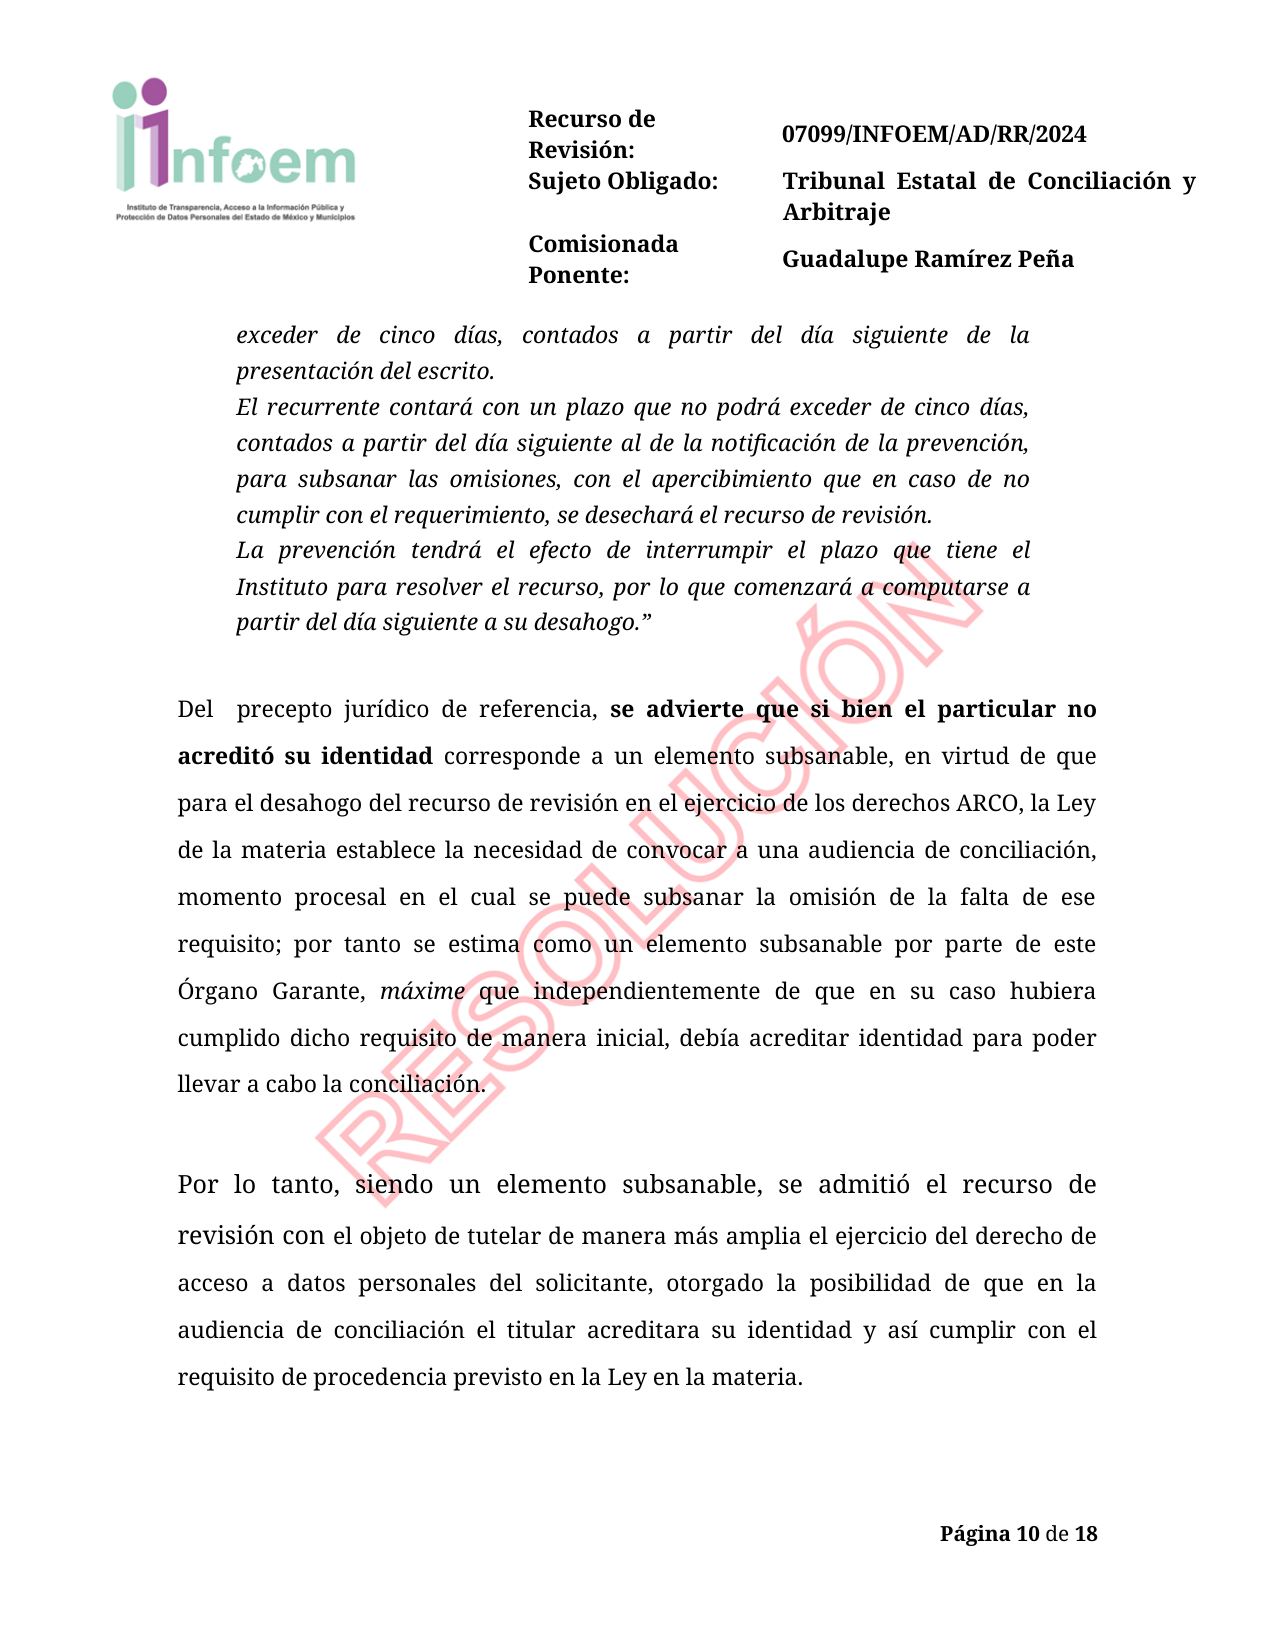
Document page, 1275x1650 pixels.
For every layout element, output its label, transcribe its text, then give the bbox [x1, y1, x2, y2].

picture [0, 17, 1274, 1650]
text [236, 319, 1034, 386]
text El recurrente contará con un plazo que no podrá exceder de cinco días, contados a partir del día siguiente al de la notificación de la prevención, para subsanar las omisiones, con el apercibimiento que en caso de no cumplir con el requerimiento, se desechará el recurso de revisión. [236, 391, 1034, 530]
text La prevención tendrá el efecto de interrumpir el plazo que tiene el Instituto para resolver el recurso, por lo que comenzará a computarse a partir del día siguiente a su desahogo.” [236, 534, 1034, 638]
text Del precepto jurídico de referencia, se advierte que si bien el particular no acreditó su identidad corresponde a un elemento subsanable, en virtud de que para el desahogo del recurso de revisión en el ejercicio de los derechos ARCO, la Ley de la materia establece la necesidad de convocar a una audiencia de conciliación, momento procesal en el cual se puede subsanar la omisión de la falta de ese requisito; por tanto se estima como un elemento subsanable por parte de este Órgano Garante, máxime que independientemente de que en su caso hubiera cumplido dicho requisito de manera inicial, debía acreditar identidad para poder llevar a cabo la conciliación. [177, 693, 1098, 1099]
text Por lo tanto, siendo un elemento subsanable, se admitió el recurso de revisión con el objeto de tutelar de manera más amplia el ejercicio del derecho de acceso a datos personales del solicitante, otorgado la posibilidad de que en la audiencia de conciliación el titular acreditara su identidad y así cumplir con el requisito de procedencia previsto en la Ley en la materia. [177, 1166, 1098, 1392]
